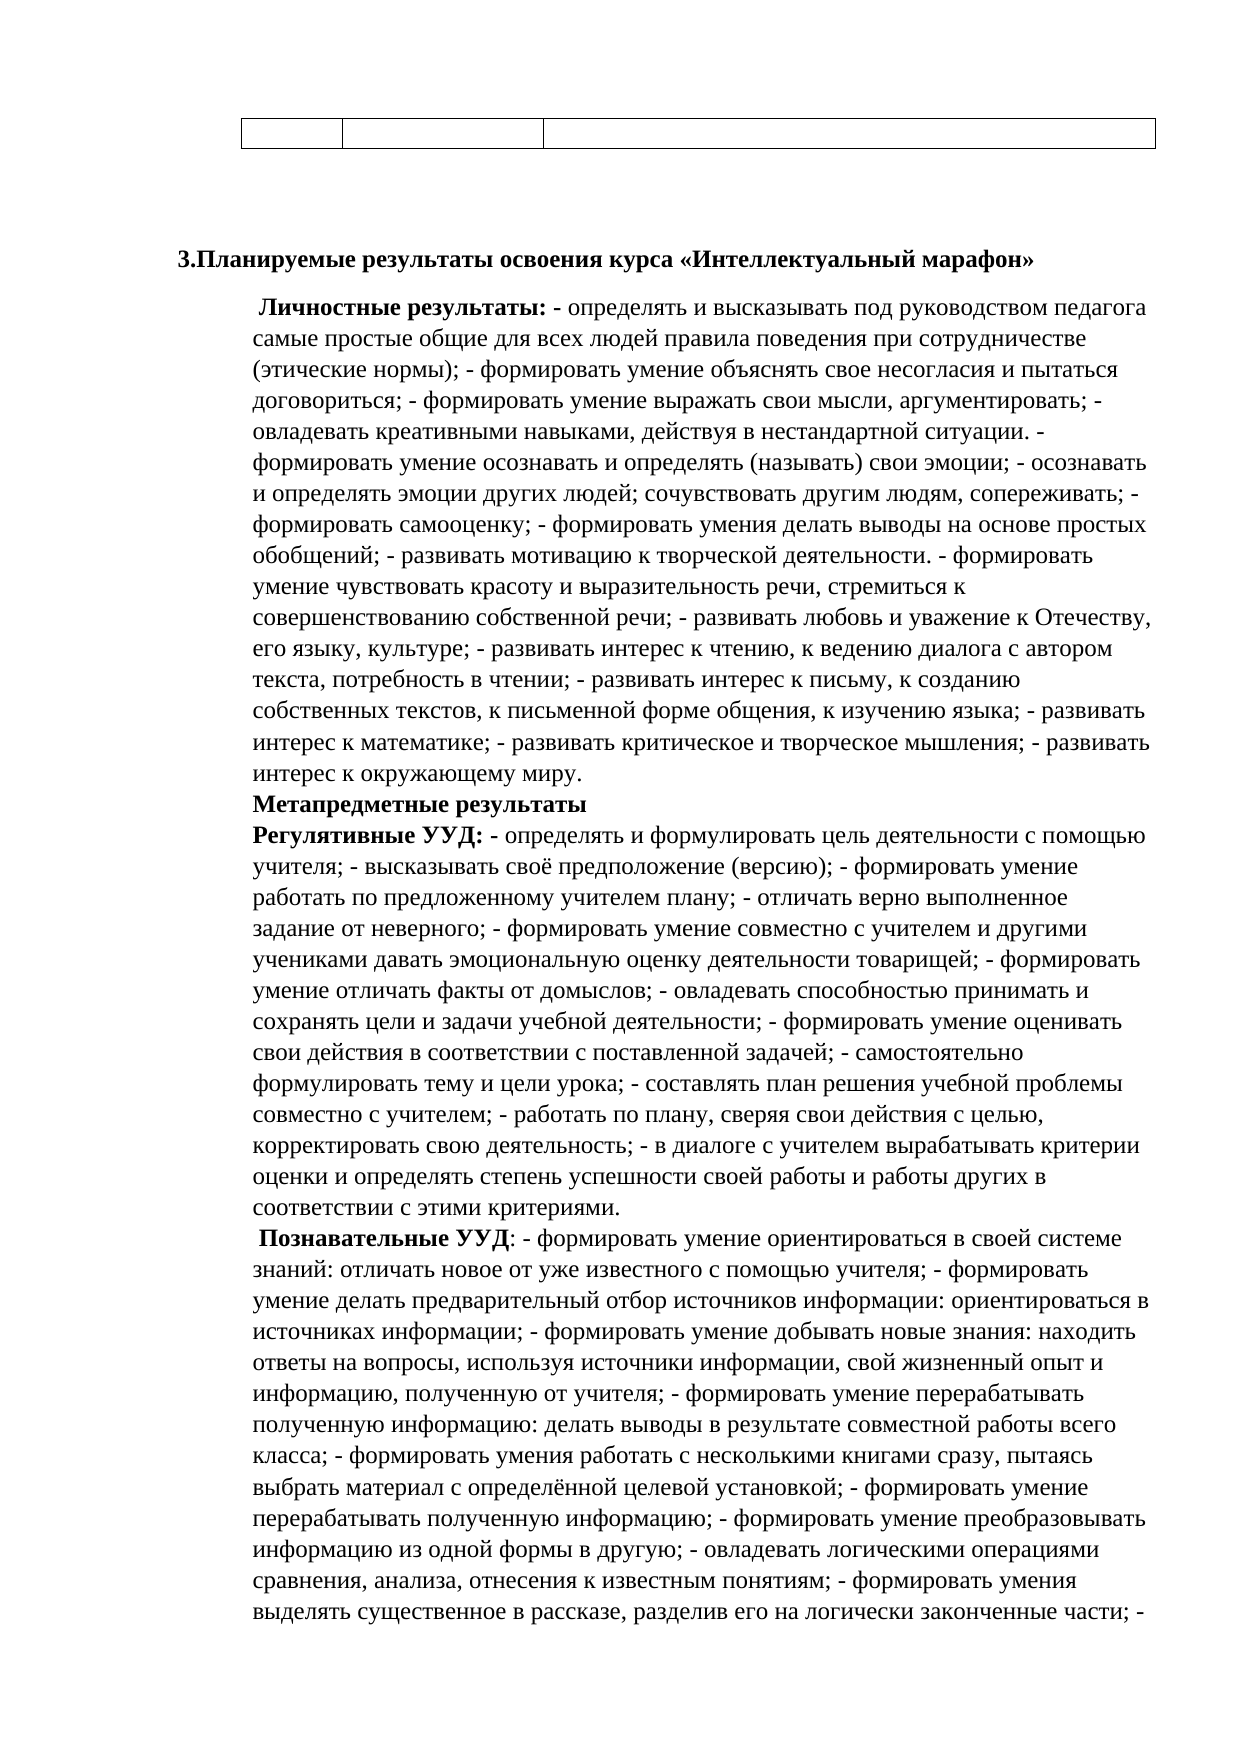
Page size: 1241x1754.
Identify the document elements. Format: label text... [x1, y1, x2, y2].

list Метапредметные результаты [252, 789, 1152, 817]
text 3.Планируемые результаты освоения курса «Интеллектуальный марафон» [177, 244, 1152, 273]
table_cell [343, 119, 543, 148]
table_cell 4 [242, 119, 342, 148]
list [252, 1223, 1152, 1624]
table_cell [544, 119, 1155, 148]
list Личностные результаты: - определять и высказывать под руководством педагога самые простые общие для всех людей правила поведения при сотрудничестве (этические нормы); - формировать умение объяснять свое несогласия и пытаться договориться; - формировать умение выражать свои мысли, аргументировать; - овладевать креативными навыками, действуя в нестандартной ситуации. - формировать умение осознавать и определять (называть) свои эмоции; - осознавать и определять эмоции других людей; сочувствовать другим людям, сопереживать; - формировать самооценку; - формировать умения делать выводы на основе простых обобщений; - развивать мотивацию к творческой деятельности. - формировать умение чувствовать красоту и выразительность речи, стремиться к совершенствованию собственной речи; - развивать любовь и уважение к Отечеству, его языку, культуре; - развивать интерес к чтению, к ведению диалога с автором текста, потребность в чтении; - развивать интерес к письму, к созданию собственных текстов, к письменной форме общения, к изучению языка; - развивать интерес к математике; - развивать критическое и творческое мышления; - развивать интерес к окружающему миру. [252, 292, 1152, 786]
list Регулятивные УУД: - определять и формулировать цель деятельности с помощью учителя; - высказывать своё предположение (версию); - формировать умение работать по предложенному учителем плану; - отличать верно выполненное задание от неверного; - формировать умение совместно с учителем и другими учениками давать эмоциональную оценку деятельности товарищей; - формировать умение отличать факты от домыслов; - овладевать способностью принимать и сохранять цели и задачи учебной деятельности; - формировать умение оценивать свои действия в соответствии с поставленной задачей; - самостоятельно формулировать тему и цели урока; - составлять план решения учебной проблемы совместно с учителем; - работать по плану, сверяя свои действия с целью, корректировать свою деятельность; - в диалоге с учителем вырабатывать критерии оценки и определять степень успешности своей работы и работы других в соответствии с этими критериями. [252, 820, 1152, 1221]
